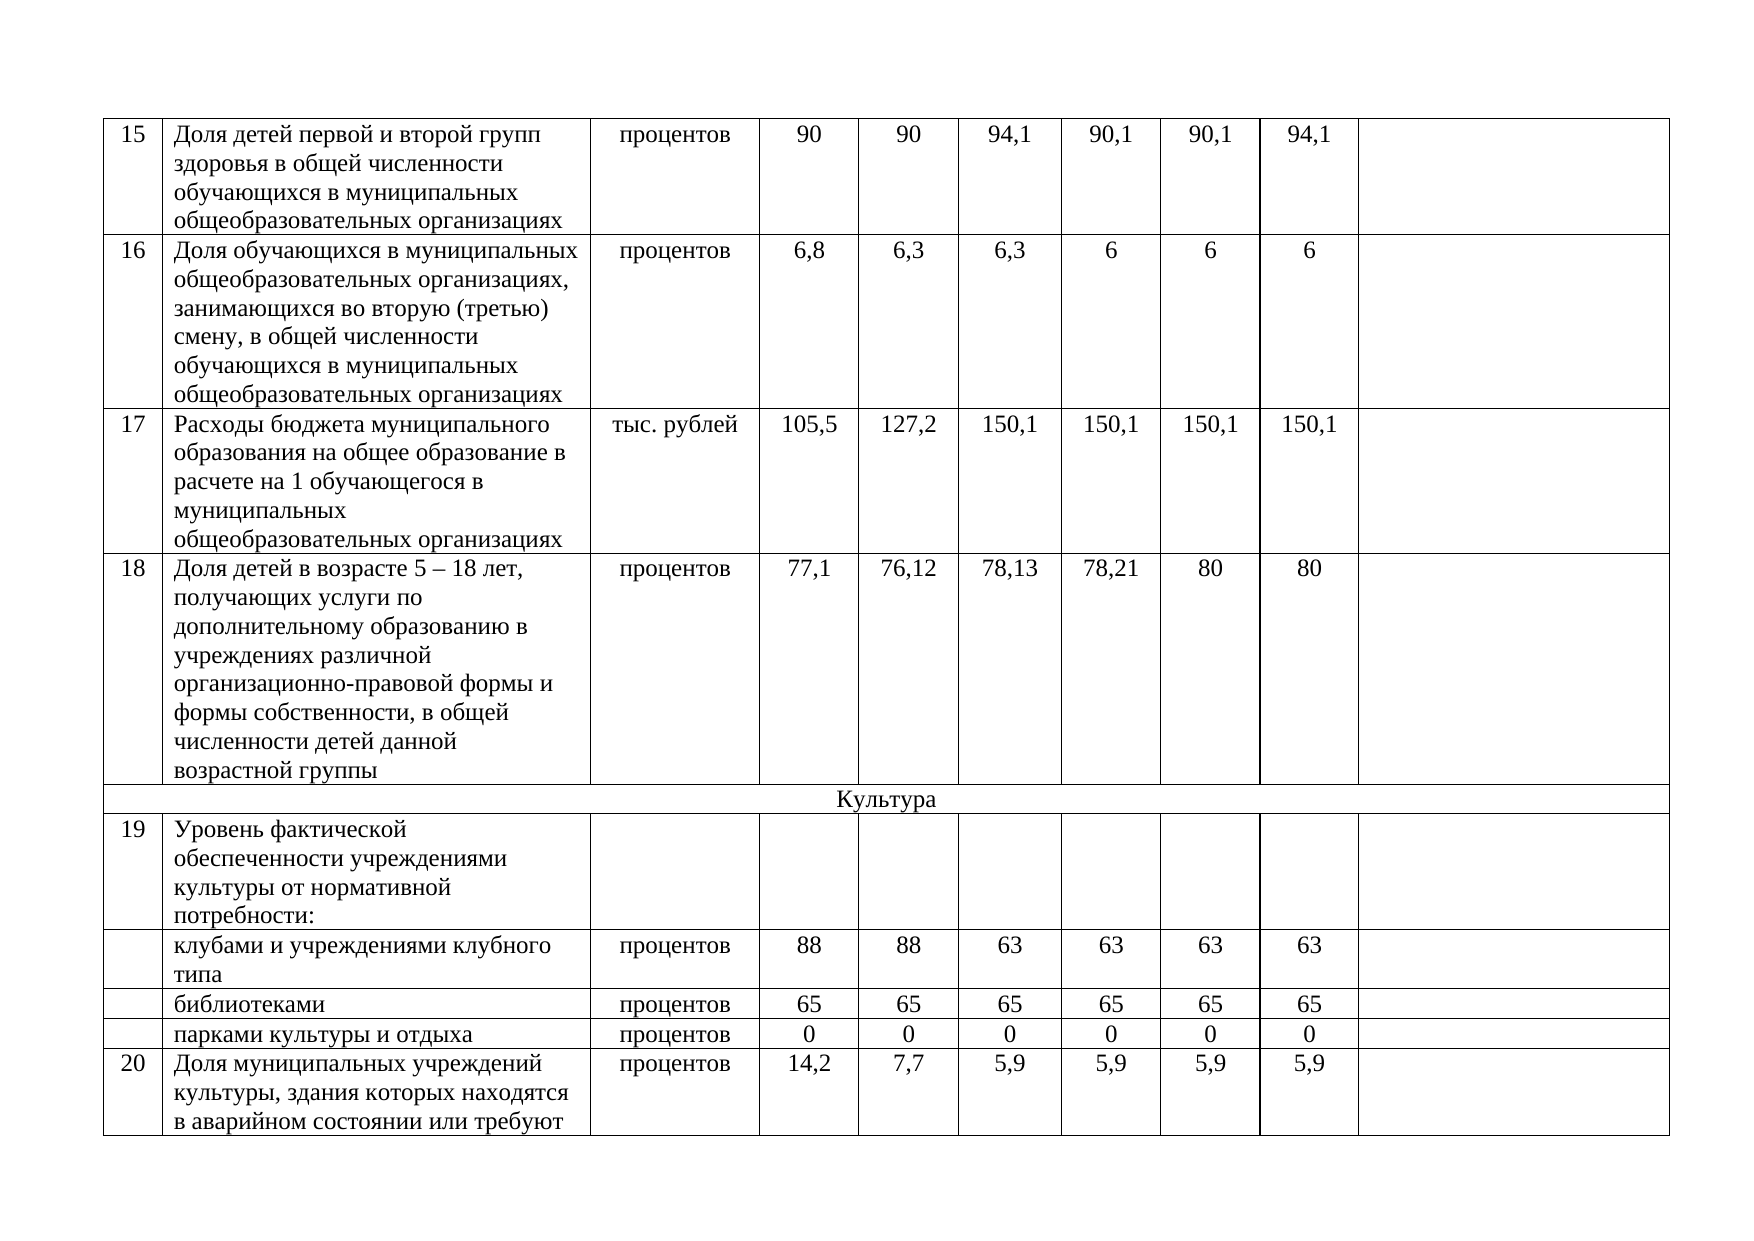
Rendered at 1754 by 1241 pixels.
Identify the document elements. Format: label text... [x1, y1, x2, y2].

table_cell 6 [1261, 235, 1358, 408]
table_cell 65 [1261, 989, 1358, 1018]
table_cell процентов [591, 235, 759, 408]
table_cell 65 [959, 989, 1061, 1018]
table_cell 80 [1261, 554, 1358, 783]
table_cell парками культуры и отдыха [163, 1019, 590, 1047]
table_cell 63 [1261, 930, 1358, 988]
table_cell 77,1 [760, 554, 858, 783]
table_cell 0 [1261, 1019, 1358, 1047]
table_cell 80 [1161, 554, 1259, 783]
table_cell 63 [1161, 930, 1259, 988]
table_cell [104, 989, 162, 1018]
table_cell 63 [959, 930, 1061, 988]
table_cell 5,9 [1161, 1049, 1259, 1135]
table_cell 94,1 [1261, 119, 1358, 234]
table_cell [1359, 1019, 1669, 1047]
table_cell [1359, 814, 1669, 929]
table_cell 0 [959, 1019, 1061, 1047]
table_cell процентов [591, 1019, 759, 1047]
table_cell процентов [591, 1049, 759, 1135]
table_cell 150,1 [1161, 409, 1259, 552]
table_cell 6 [1161, 235, 1259, 408]
table_cell 7,7 [859, 1049, 958, 1135]
table_cell 20 [104, 1049, 162, 1135]
table_cell 6,3 [859, 235, 958, 408]
table_cell 5,9 [959, 1049, 1061, 1135]
table_cell 17 [104, 409, 162, 552]
table_cell [1359, 409, 1669, 552]
table_cell библиотеками [163, 989, 590, 1018]
table_cell 127,2 [859, 409, 958, 552]
table_cell 65 [859, 989, 958, 1018]
table_cell 65 [1062, 989, 1160, 1018]
table_cell [760, 814, 858, 929]
table_cell [1261, 814, 1358, 929]
table_cell 88 [859, 930, 958, 988]
table_cell [1359, 989, 1669, 1018]
table_cell процентов [591, 930, 759, 988]
table_cell 0 [760, 1019, 858, 1047]
table_cell 150,1 [1261, 409, 1358, 552]
table_cell [1359, 119, 1669, 234]
table_cell 76,12 [859, 554, 958, 783]
table_cell Доля детей в возрасте 5 – 18 лет, получающих услуги по дополнительному образованию в учреждениях различной организационно-правовой формы и формы собственности, в общей численности детей данной возрастной группы [163, 554, 590, 783]
table_cell процентов [591, 119, 759, 234]
table_cell 0 [1062, 1019, 1160, 1047]
table_cell 0 [1161, 1019, 1259, 1047]
table_cell Уровень фактической обеспеченности учреждениями культуры от нормативной потребности: [163, 814, 590, 929]
table_cell Расходы бюджета муниципального образования на общее образование в расчете на 1 обучающегося в муниципальных общеобразовательных организациях [163, 409, 590, 552]
table_cell 63 [1062, 930, 1160, 988]
table_cell Культура [104, 785, 1669, 813]
table_cell [1062, 814, 1160, 929]
table_cell 16 [104, 235, 162, 408]
table_cell 90,1 [1161, 119, 1259, 234]
table_cell [859, 814, 958, 929]
table_cell 150,1 [1062, 409, 1160, 552]
table_cell 105,5 [760, 409, 858, 552]
table_cell тыс. рублей [591, 409, 759, 552]
table_cell 6,8 [760, 235, 858, 408]
table_cell Доля детей первой и второй групп здоровья в общей численности обучающихся в муниципальных общеобразовательных организациях [163, 119, 590, 234]
table_cell [959, 814, 1061, 929]
table_cell 90,1 [1062, 119, 1160, 234]
table_cell [1359, 235, 1669, 408]
table_cell клубами и учреждениями клубного типа [163, 930, 590, 988]
table_cell [591, 814, 759, 929]
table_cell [163, 1049, 590, 1135]
table_cell 78,13 [959, 554, 1061, 783]
table_cell 15 [104, 119, 162, 234]
table_cell 5,9 [1062, 1049, 1160, 1135]
table_cell 150,1 [959, 409, 1061, 552]
table_cell 0 [859, 1019, 958, 1047]
table_cell 18 [104, 554, 162, 783]
table_cell [1161, 814, 1259, 929]
table_cell [1359, 554, 1669, 783]
table_cell 94,1 [959, 119, 1061, 234]
table_cell 6,3 [959, 235, 1061, 408]
table_cell 6 [1062, 235, 1160, 408]
table_cell [104, 1019, 162, 1047]
table_cell [104, 930, 162, 988]
table_cell Доля обучающихся в муниципальных общеобразовательных организациях, занимающихся во вторую (третью) смену, в общей численности обучающихся в муниципальных общеобразовательных организациях [163, 235, 590, 408]
table_cell 78,21 [1062, 554, 1160, 783]
table_cell процентов [591, 554, 759, 783]
table_cell 65 [760, 989, 858, 1018]
table_cell [1359, 930, 1669, 988]
table_cell [1359, 1049, 1669, 1135]
table_cell 14,2 [760, 1049, 858, 1135]
table_cell 90 [760, 119, 858, 234]
table_cell 88 [760, 930, 858, 988]
table_cell 19 [104, 814, 162, 929]
table_cell 90 [859, 119, 958, 234]
table_cell 65 [1161, 989, 1259, 1018]
table_cell процентов [591, 989, 759, 1018]
table_cell 5,9 [1261, 1049, 1358, 1135]
